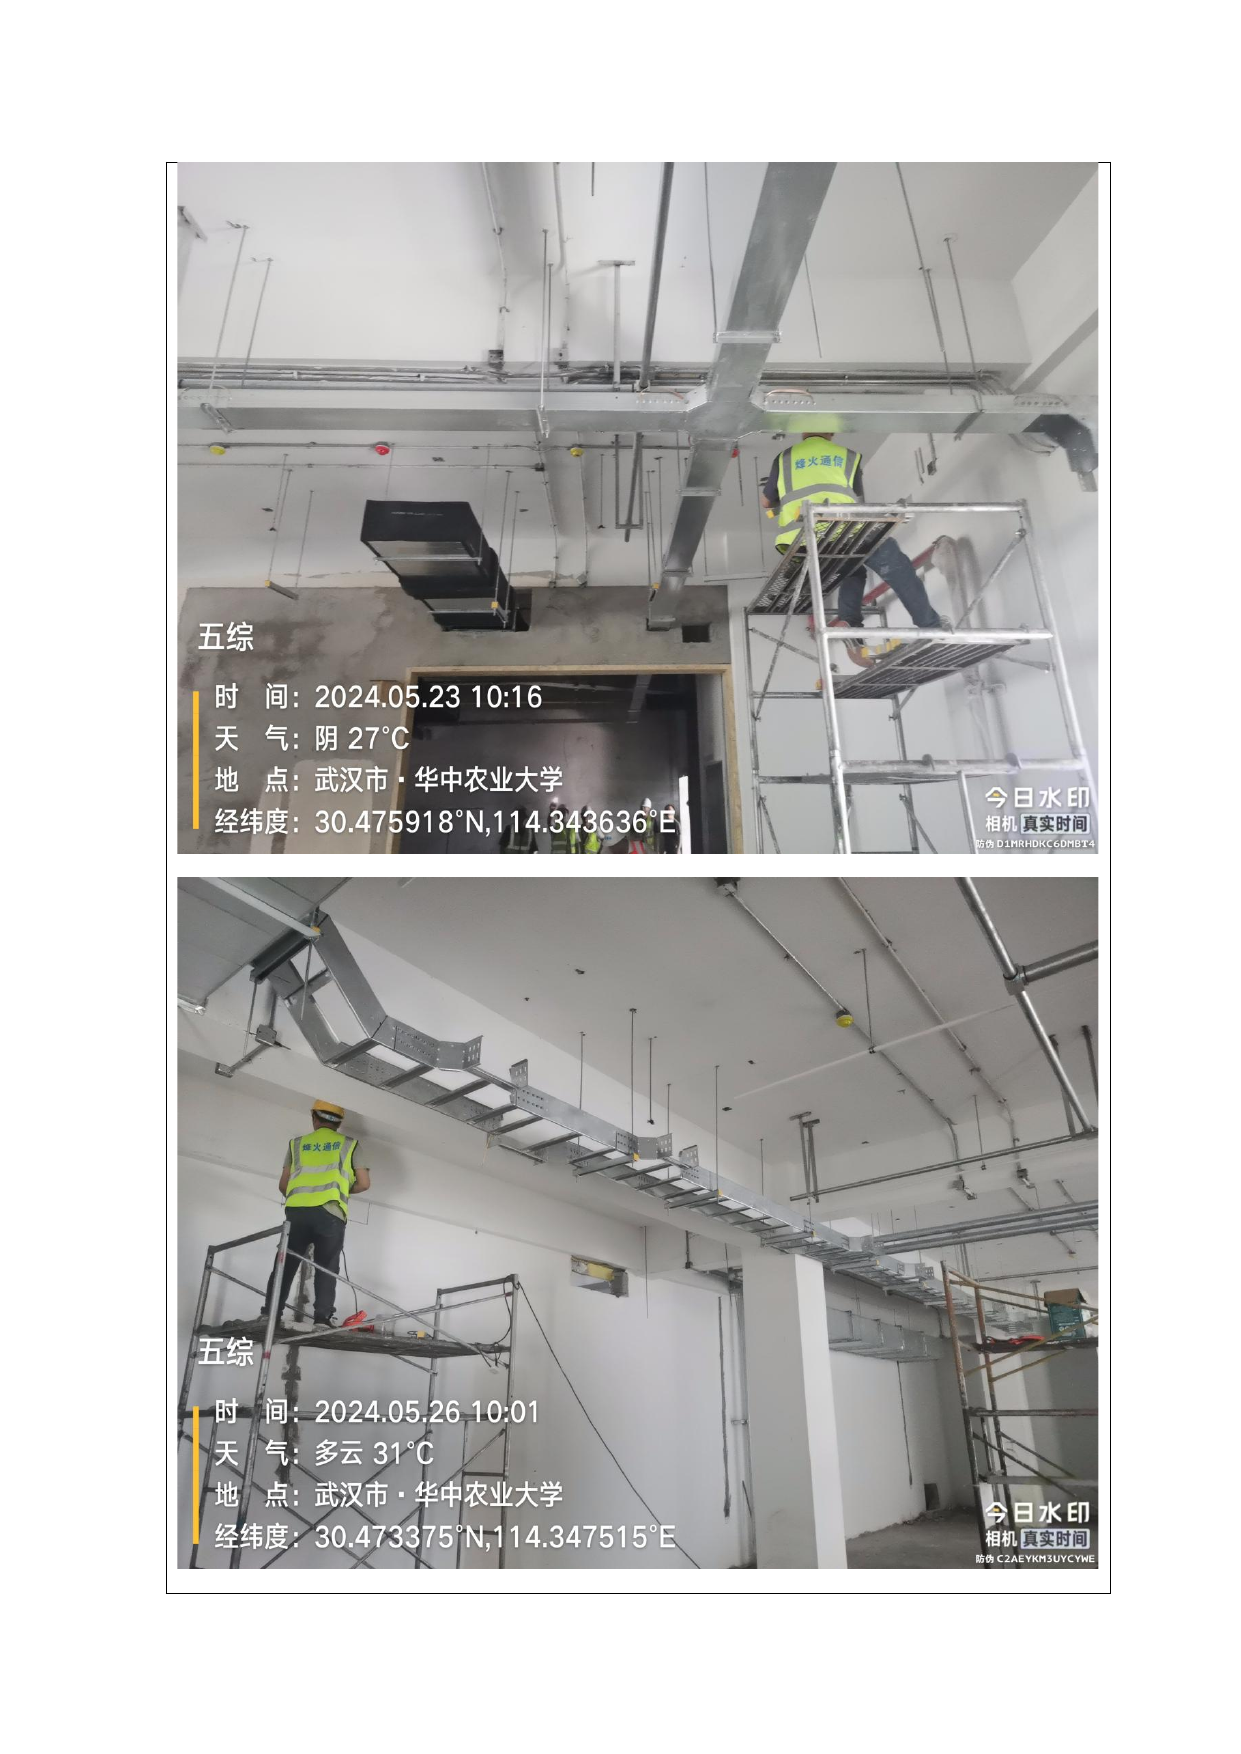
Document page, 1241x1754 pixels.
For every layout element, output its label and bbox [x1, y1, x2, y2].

table_cell [167, 163, 1110, 1593]
picture [177, 162, 1099, 854]
picture [177, 877, 1099, 1569]
